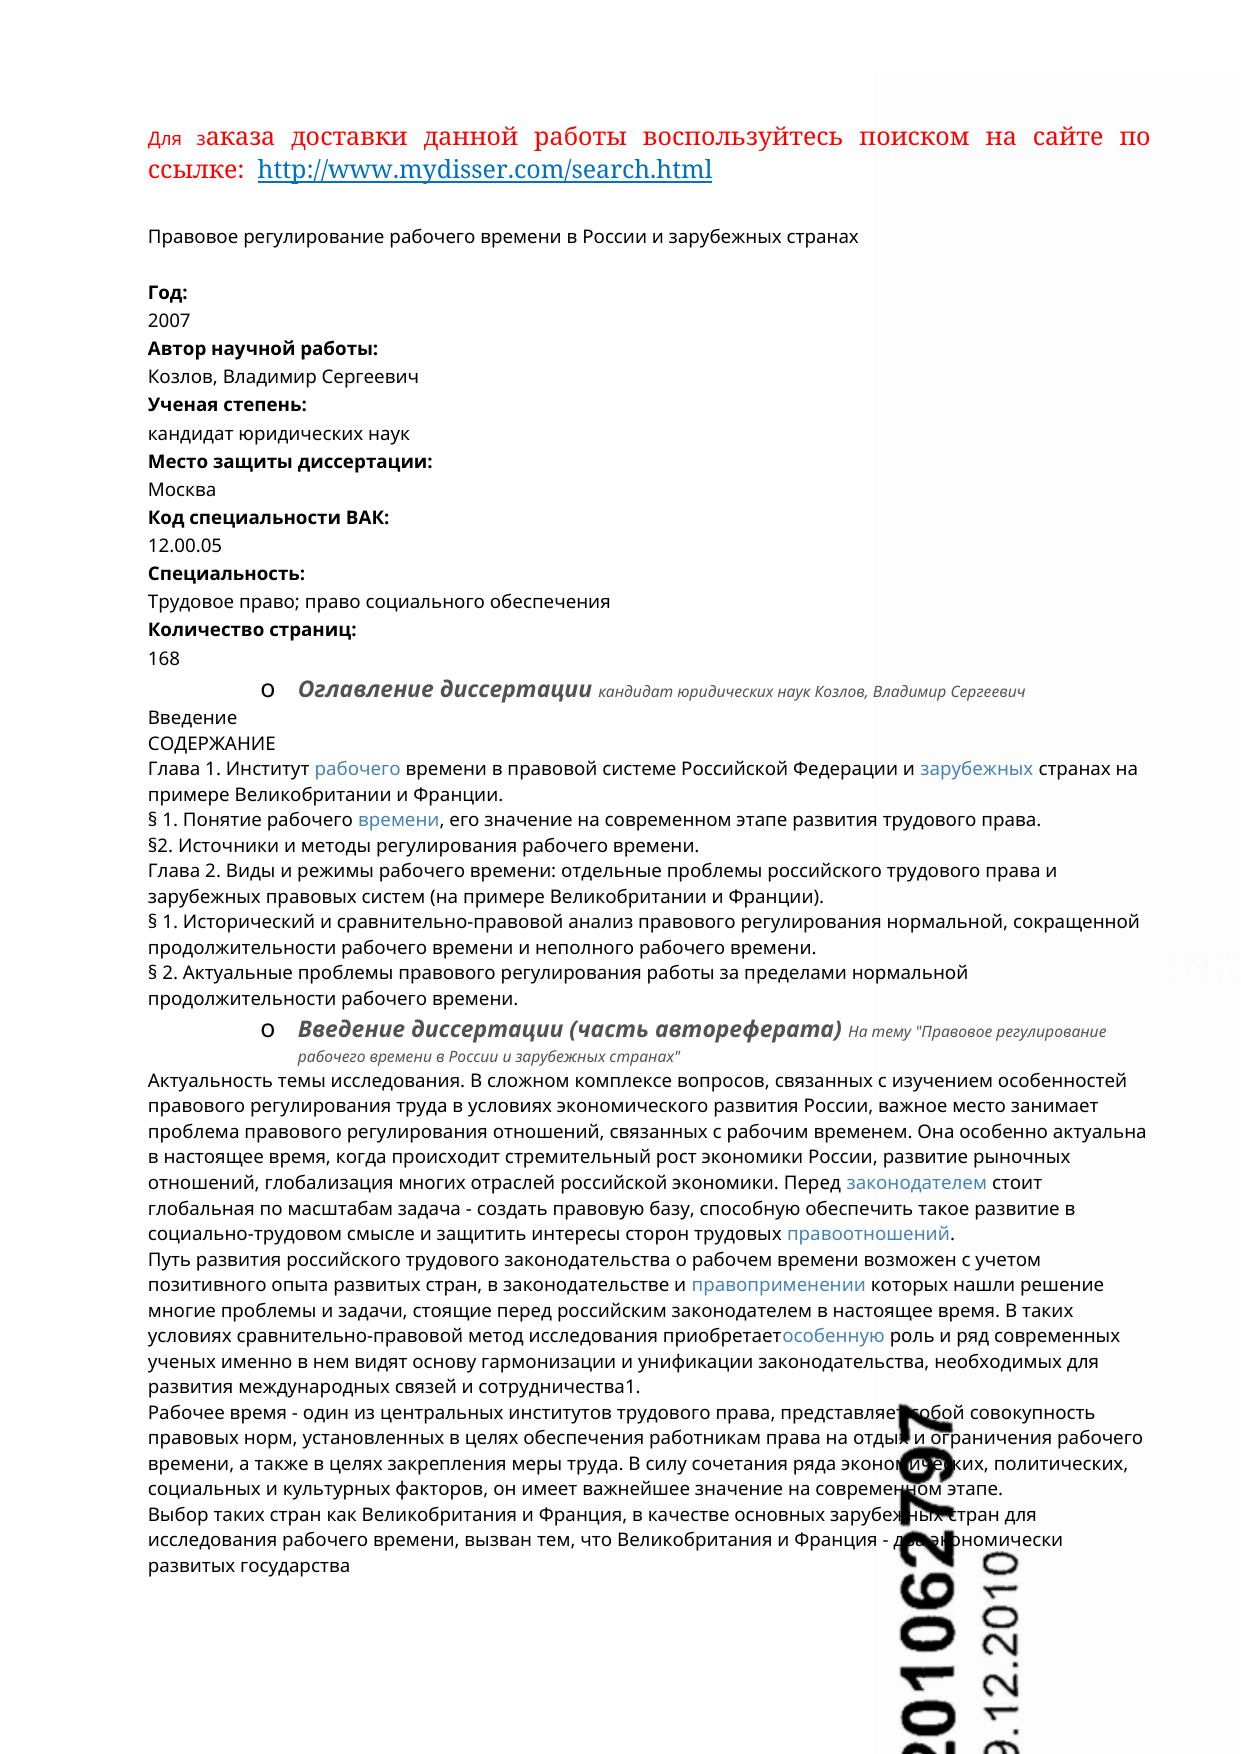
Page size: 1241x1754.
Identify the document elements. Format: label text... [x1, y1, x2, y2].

text Для заказа доставки данной работы воспользуйтесь поиском на сайте по ссылке: http://www.mydisser.com/search.html [148, 118, 1152, 186]
picture [873, 71, 1241, 1754]
subtitle Оглавление диссертации кандидат юридических наук Козлов, Владимир Сергеевич [260, 670, 1152, 704]
text Код cпециальности ВАК: [148, 502, 1152, 530]
text Место защиты диссертации: [148, 445, 1152, 473]
text Ученая cтепень: [148, 389, 1152, 417]
text 168 [148, 642, 1152, 670]
text Трудовое право; право социального обеспечения [148, 586, 1152, 614]
text 12.00.05 [148, 530, 1152, 558]
text кандидат юридических наук [148, 417, 1152, 445]
text Автор научной работы: [148, 333, 1152, 361]
text 2007 [148, 305, 1152, 333]
picture [873, 868, 879, 876]
subtitle Введение диссертации (часть автореферата) На тему "Правовое регулирование рабочего времени в России и зарубежных странах" [260, 1011, 1152, 1067]
picture [876, 1333, 882, 1341]
text Козлов, Владимир Сергеевич [148, 361, 1152, 389]
text Москва [148, 473, 1152, 502]
text Количество cтраниц: [148, 614, 1152, 642]
text Правовое регулирование рабочего времени в России и зарубежных странах Год: [148, 220, 1152, 305]
text Специальность: [148, 558, 1152, 586]
